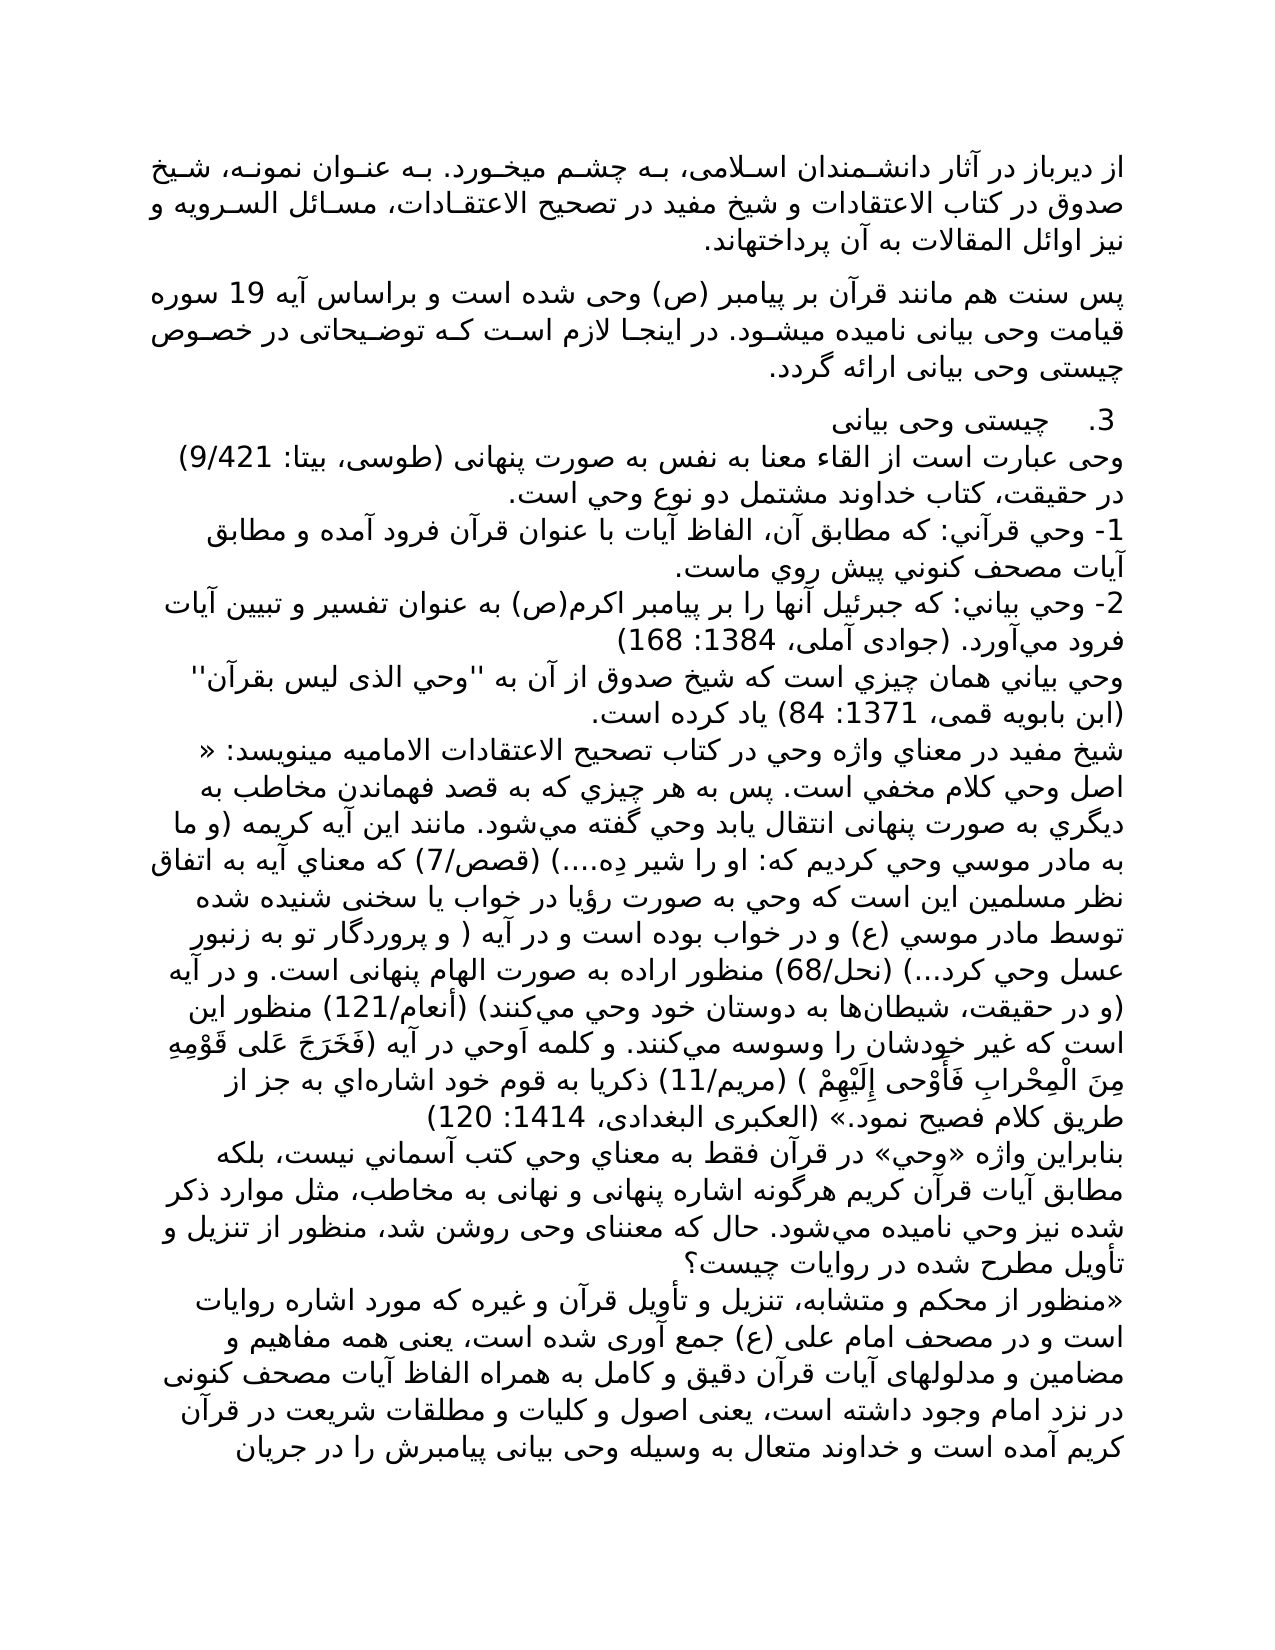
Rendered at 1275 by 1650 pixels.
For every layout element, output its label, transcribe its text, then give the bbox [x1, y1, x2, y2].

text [150, 1283, 1125, 1464]
text بنابراين واژه «وحي» در قرآن فقط به معناي وحي كتب آسماني نيست، بلكه مطابق آیات قرآن کریم هرگونه اشاره پنهانی و نهانی به مخاطب، مثل موارد ذكر شده نیز وحي ناميده مي‌شود. حال که معننای وحی روشن شد، منظور از تنزیل و تأویل مطرح شده در روایات چیست؟ [150, 1137, 1125, 1281]
text پس سنت هم مانند قرآن بر پیامبر (ص) وحی شده است و براساس آیه 19 سوره قیامت وحی بیانی نامیده میشود. در اینجا لازم است که توضیحاتی در خصوص چیستی وحی بیانی ارائه گردد. [150, 277, 1125, 384]
text شيخ مفيد در معناي واژه وحي در کتاب تصحيح الاعتقادات الاماميه مینویسد: « اصل وحي كلام مخفي است. پس به هر چيزي كه به قصد فهماندن مخاطب به ديگري به صورت پنهانی انتقال يابد وحي گفته مي‌شود. مانند این آيه كريمه (و ما به مادر موسي وحي كرديم كه: او را شير دِه....‌) (قصص/7) كه معناي آيه به اتفاق نظر مسلمين اين است كه وحي به صورت رؤيا در خواب يا سخنی شنيده شده‌ توسط مادر موسي (ع) و در خواب بوده است و در آيه ( و پروردگار تو به زنبور عسل وحي كرد...) (نحل/68) منظور اراده به صورت الهام پنهانی است. و در آيه (و در حقيقت، شيطان‌ها به دوستان خود وحي مي‌كنند) (أنعام/121) منظور این است که غير خودشان را وسوسه مي‌كنند. و كلمه اَوحي در آيه (فَخَرَجَ عَلى‏ قَوْمِهِ مِنَ الْمِحْرابِ فَأَوْحى‏ إِلَيْهِمْ ) (مريم/11) ذكريا به قوم خود اشاره‌اي به جز از طریق كلام فصيح نمود.» (العکبری البغدادی، 1414: 120) [150, 733, 1125, 1134]
list چیستی وحی بیانی [150, 403, 1087, 437]
text 1- وحي قرآني: كه مطابق آن، الفاظ آيات با عنوان قرآن فرود آمده و مطابق آيات مصحف كنوني پيش روي ماست. [150, 513, 1125, 584]
text وحي بياني همان چيزي است كه شيخ صدوق از آن به ''وحي الذی ليس بقرآن'' (ابن بابویه قمی، 1371: 84) ياد كرده است. [150, 660, 1125, 731]
text وحی عبارت است از القاء معنا به نفس به صورت پنهانی (طوسی، بیتا: 9/421) در حقيقت، کتاب خداوند مشتمل دو نوع وحي است. [150, 440, 1125, 511]
text 2- وحي بياني: كه جبرئيل آنها را بر پيامبر اکرم(ص) به عنوان تفسير و تبيين آيات فرود مي‌آورد. (جوادی آملی، 1384: 168) [150, 587, 1125, 657]
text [150, 150, 1125, 257]
